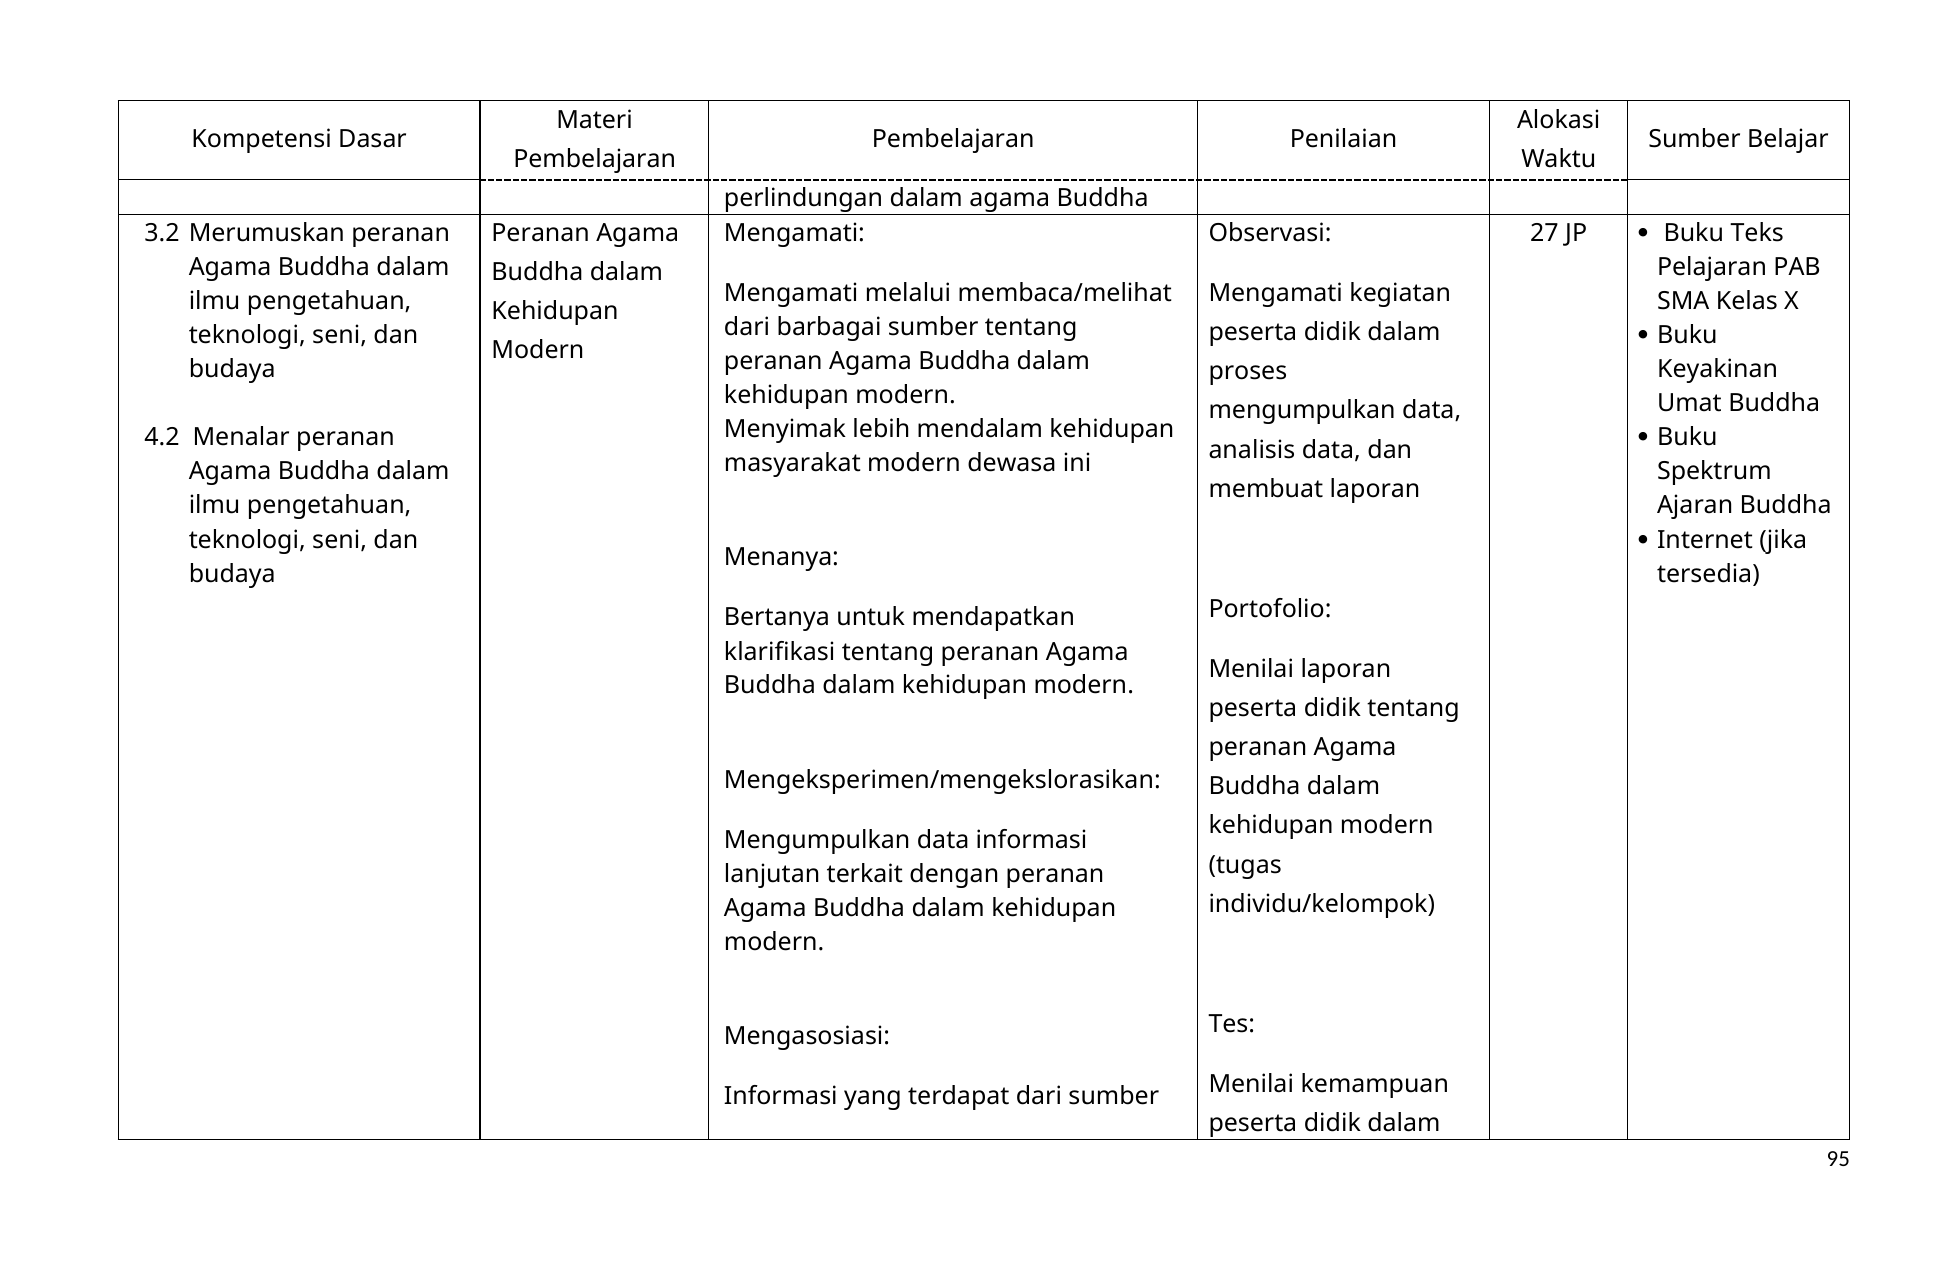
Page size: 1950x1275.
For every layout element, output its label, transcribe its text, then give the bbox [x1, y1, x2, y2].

table_cell 27 JP [1490, 215, 1627, 1139]
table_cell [1628, 215, 1849, 1139]
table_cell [709, 215, 1197, 1139]
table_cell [1628, 180, 1849, 214]
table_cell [119, 180, 479, 214]
table_cell 27 JP [1490, 179, 1627, 214]
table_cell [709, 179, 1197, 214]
table_header Sumber Belajar [1628, 101, 1849, 178]
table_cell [481, 215, 708, 1139]
table_header Pembelajaran [709, 101, 1197, 178]
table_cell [1198, 179, 1489, 214]
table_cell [119, 215, 479, 1139]
table_header Penilaian [1198, 101, 1489, 178]
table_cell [481, 179, 708, 214]
table_header Alokasi Waktu [1490, 101, 1627, 178]
table_header Kompetensi Dasar [119, 101, 479, 178]
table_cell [1198, 215, 1489, 1139]
table_header Materi Pembelajaran [481, 101, 708, 178]
